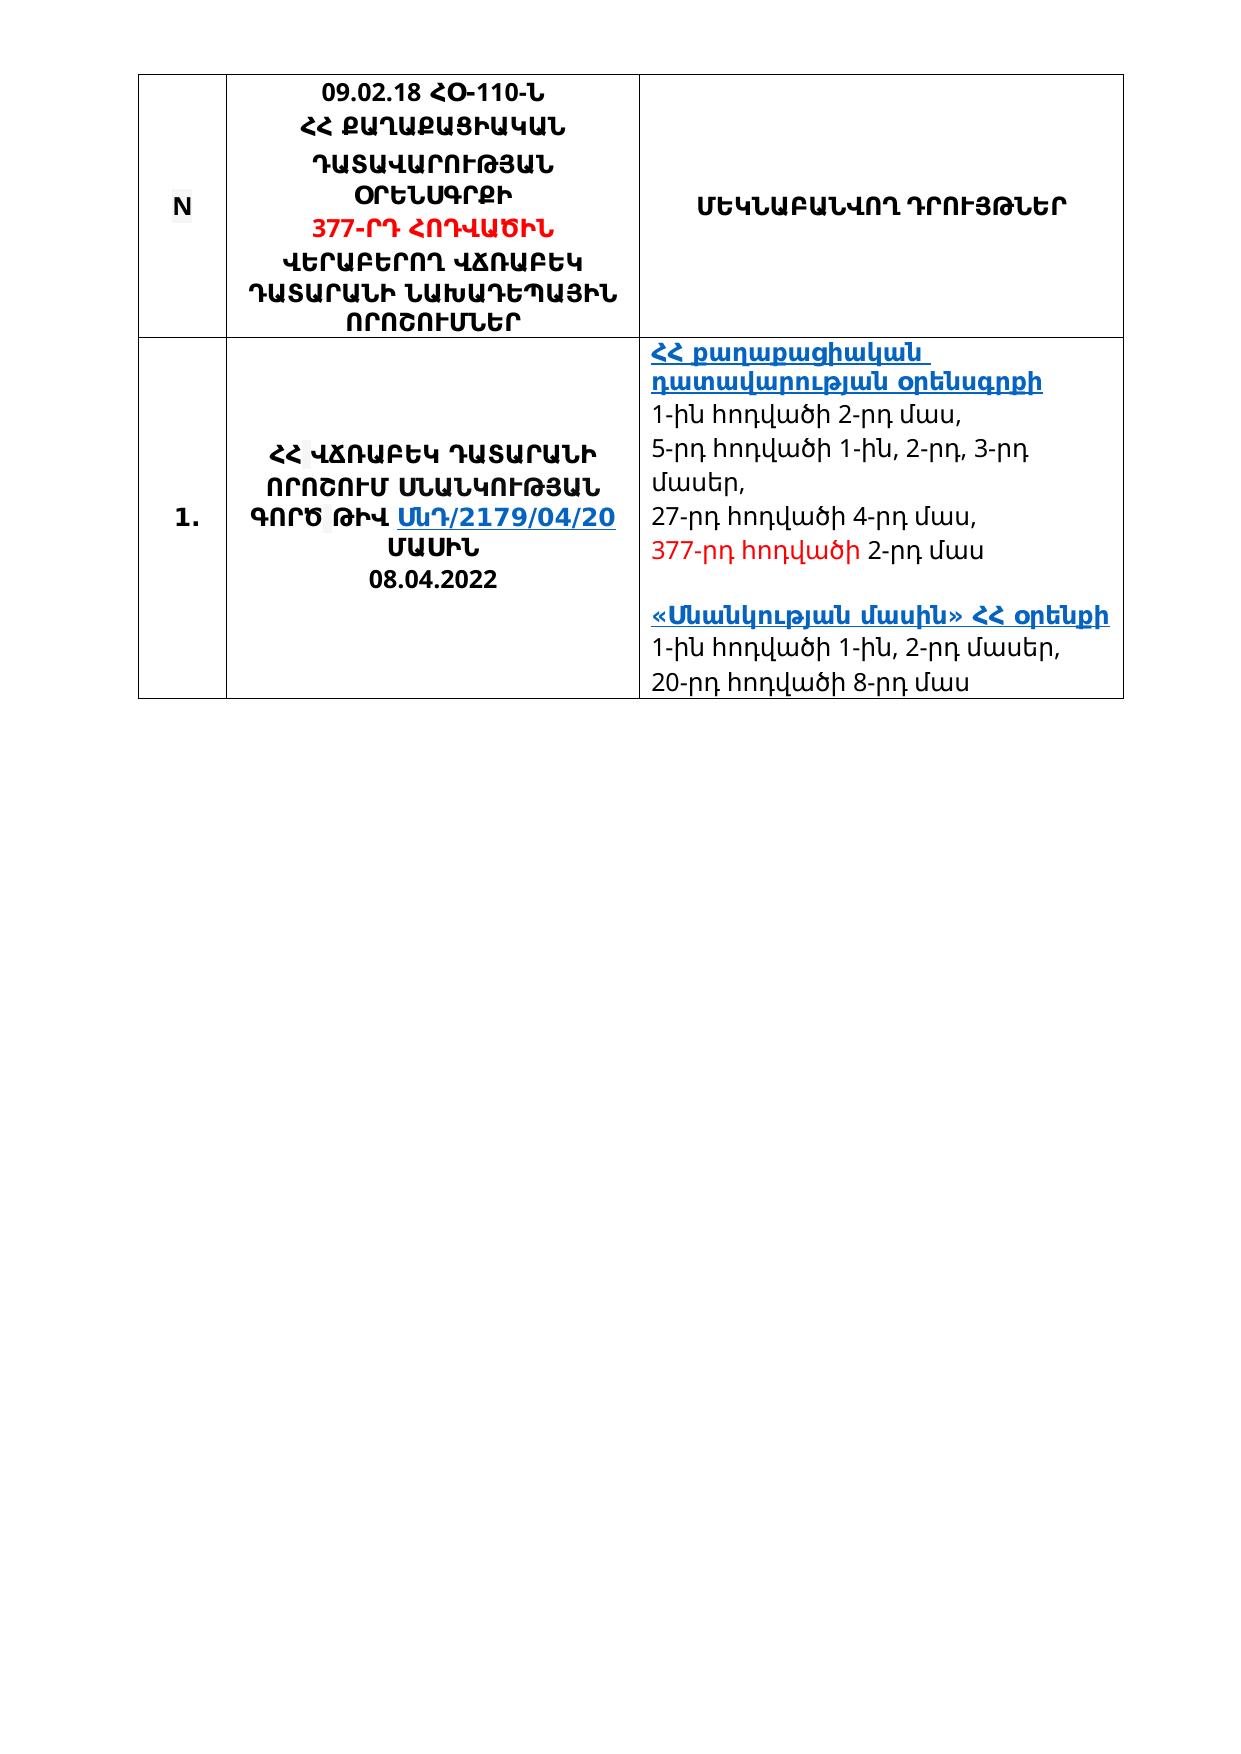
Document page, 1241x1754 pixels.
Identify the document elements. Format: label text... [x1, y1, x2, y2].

table_cell [139, 338, 226, 698]
table_header 09.02.18 ՀՕ-110-Ն ՀՀ ՔԱՂԱՔԱՑԻԱԿԱՆ ԴԱՏԱՎԱՐՈՒԹՅԱՆ ՕՐԵՆՍԳՐՔԻ 377-ՐԴ ՀՈԴՎԱԾԻՆ ՎԵՐԱԲԵՐՈՂ ՎՃՌԱԲԵԿ ԴԱՏԱՐԱՆԻ ՆԱԽԱԴԵՊԱՅԻՆ ՈՐՈՇՈՒՄՆԵՐ [227, 75, 639, 337]
table_cell ՀՀ քաղաքացիական դատավարության օրենսգրքի 1-ին հոդվածի 2-րդ մաս, 5-րդ հոդվածի 1-ին, 2-րդ, 3-րդ մասեր, 27-րդ հոդվածի 4-րդ մաս, 377-րդ հոդվածի 2-րդ մաս «Սնանկության մասին» ՀՀ օրենքի 1-ին հոդվածի 1-ին, 2-րդ մասեր, 20-րդ հոդվածի 8-րդ մաս [640, 338, 1123, 698]
table_header ՄԵԿՆԱԲԱՆՎՈՂ ԴՐՈՒՅԹՆԵՐ [640, 75, 1123, 337]
table_cell ՀՀ ՎՃՌԱԲԵԿ ԴԱՏԱՐԱՆԻ ՈՐՈՇՈՒՄ ՍՆԱՆԿՈՒԹՅԱՆ ԳՈՐԾ ԹԻՎ ՍնԴ/2179/04/20 ՄԱՍԻՆ 08.04.2022 [227, 338, 639, 698]
table_header N [139, 75, 226, 337]
